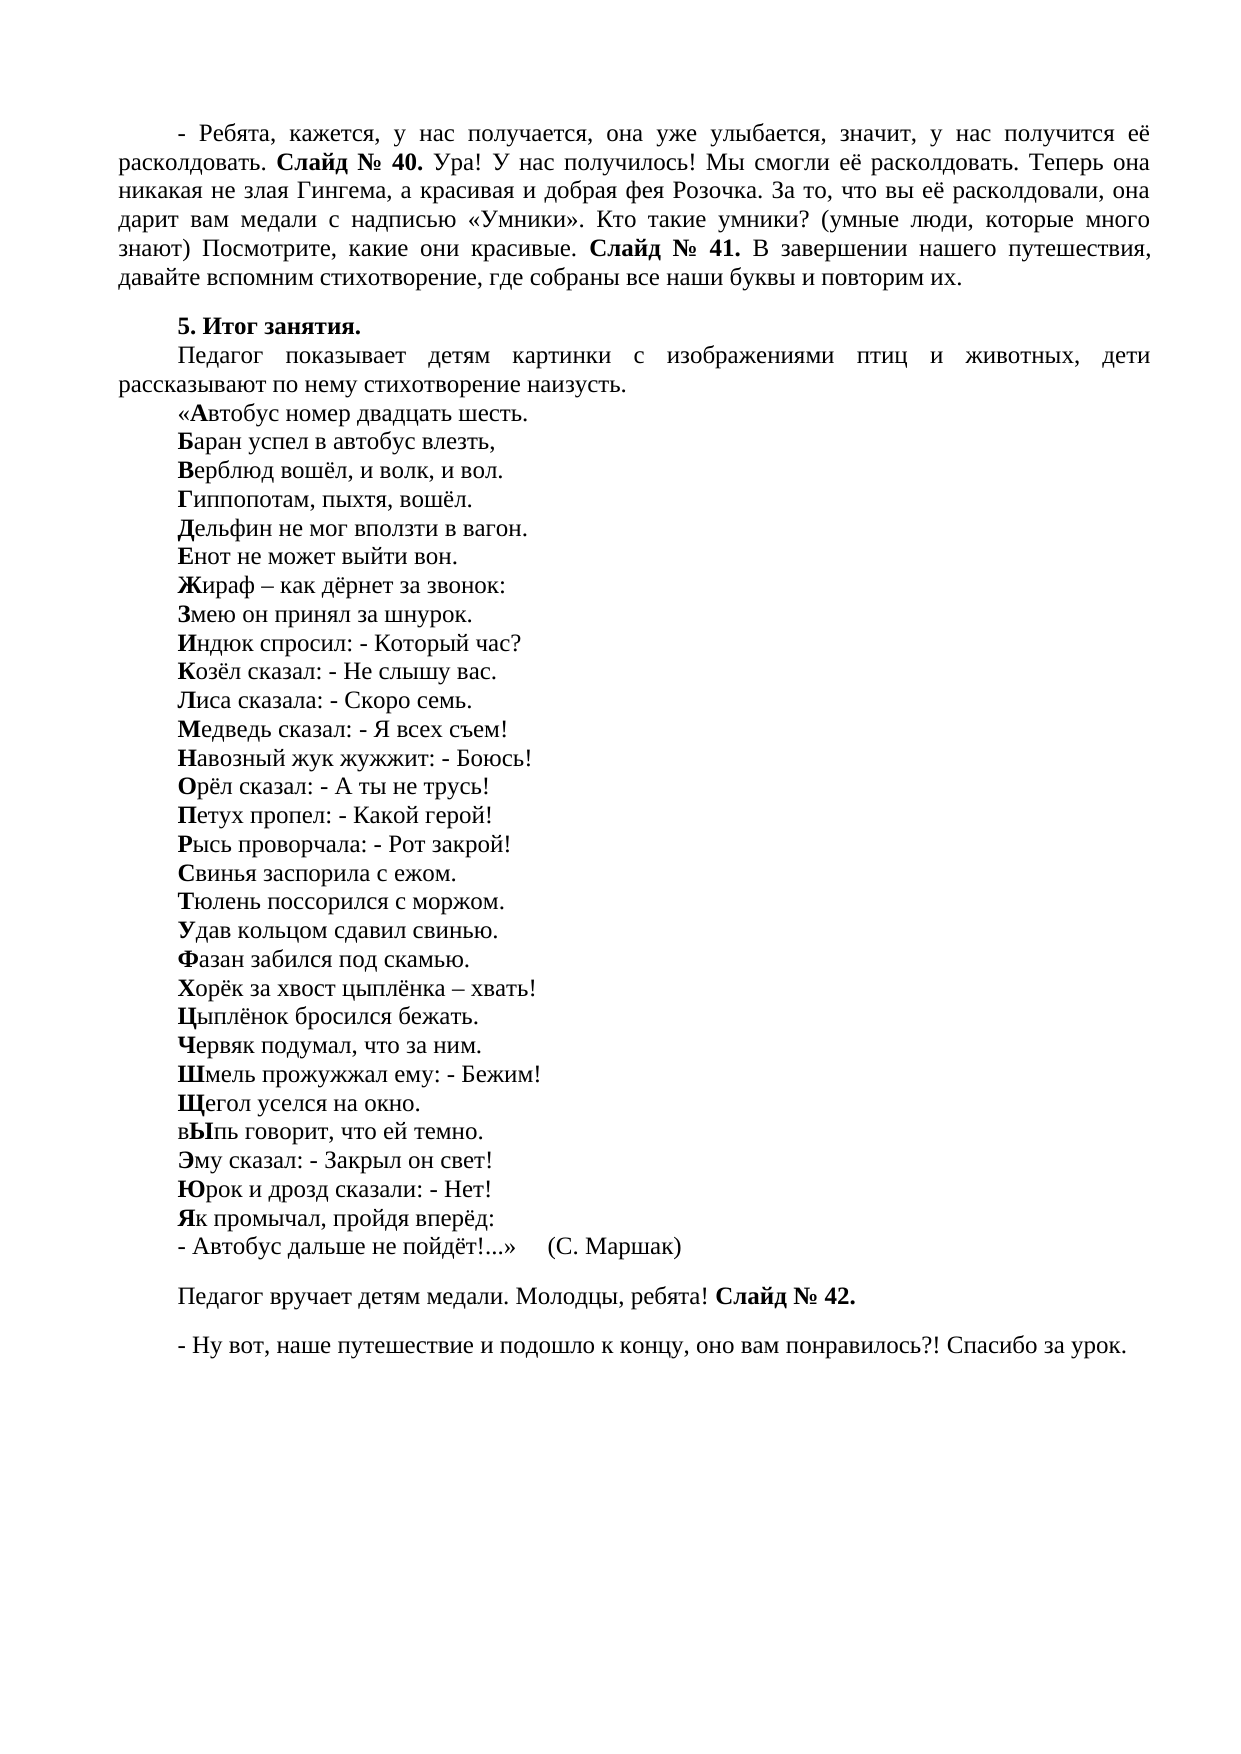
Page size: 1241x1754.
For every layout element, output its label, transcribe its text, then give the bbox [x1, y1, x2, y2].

text Навозный жук жужжит: - Боюсь! [118, 743, 1152, 771]
text Змею он принял за шнурок. [118, 599, 1152, 628]
text «Автобус номер двадцать шесть. [118, 398, 1152, 426]
text Педагог показывает детям картинки с изображениями птиц и животных, дети рассказывают по нему стихотворение наизусть. [118, 340, 1152, 398]
text Свинья заспорила с ежом. [118, 858, 1152, 886]
text Тюлень поссорился с моржом. [118, 886, 1152, 915]
text 5. Итог занятия. [118, 311, 1152, 340]
text Енот не может выйти вон. [118, 541, 1152, 570]
text Верблюд вошёл, и волк, и вол. [118, 455, 1152, 484]
text Лиса сказала: - Скоро семь. [118, 685, 1152, 714]
text Педагог вручает детям медали. Молодцы, ребята! Слайд № 42. [118, 1281, 1152, 1310]
text Гиппопотам, пыхтя, вошёл. [118, 484, 1152, 513]
text Юрок и дрозд сказали: - Нет! [118, 1174, 1152, 1203]
text Рысь проворчала: - Рот закрой! [118, 829, 1152, 858]
text Медведь сказал: - Я всех съем! [118, 714, 1152, 743]
text - Ребята, кажется, у нас получается, она уже улыбается, значит, у нас получится её расколдовать. Слайд № 40. Ура! У нас получилось! Мы смогли её расколдовать. Теперь она никакая не злая Гингема, а красивая и добрая фея Розочка. За то, что вы её расколдовали, она дарит вам медали с надписью «Умники». Кто такие умники? (умные люди, которые много знают) Посмотрите, какие они красивые. Слайд № 41. В завершении нашего путешествия, давайте вспомним стихотворение, где собраны все наши буквы и повторим их. [118, 118, 1152, 291]
text Фазан забился под скамью. [118, 944, 1152, 973]
text - Автобус дальше не пойдёт!...» (С. Маршак) [118, 1231, 1152, 1260]
text Шмель прожужжал ему: - Бежим! [118, 1059, 1152, 1088]
text Хорёк за хвост цыплёнка – хвать! [118, 973, 1152, 1001]
text Орёл сказал: - А ты не трусь! [118, 771, 1152, 800]
text Индюк спросил: - Который час? [118, 628, 1152, 656]
text Петух пропел: - Какой герой! [118, 800, 1152, 829]
text Эму сказал: - Закрыл он свет! [118, 1145, 1152, 1174]
text вЫпь говорит, что ей темно. [118, 1116, 1152, 1145]
text Козёл сказал: - Не слышу вас. [118, 656, 1152, 685]
text Дельфин не мог вползти в вагон. [118, 513, 1152, 541]
text Баран успел в автобус влезть, [118, 426, 1152, 455]
text Щегол уселся на окно. [118, 1088, 1152, 1116]
text Як промычал, пройдя вперёд: [118, 1203, 1152, 1231]
text Удав кольцом сдавил свинью. [118, 915, 1152, 944]
text - Ну вот, наше путешествие и подошло к концу, оно вам понравилось?! Спасибо за урок. [118, 1331, 1152, 1359]
text Червяк подумал, что за ним. [118, 1030, 1152, 1059]
text Жираф – как дёрнет за звонок: [118, 570, 1152, 599]
text Цыплёнок бросился бежать. [118, 1001, 1152, 1030]
